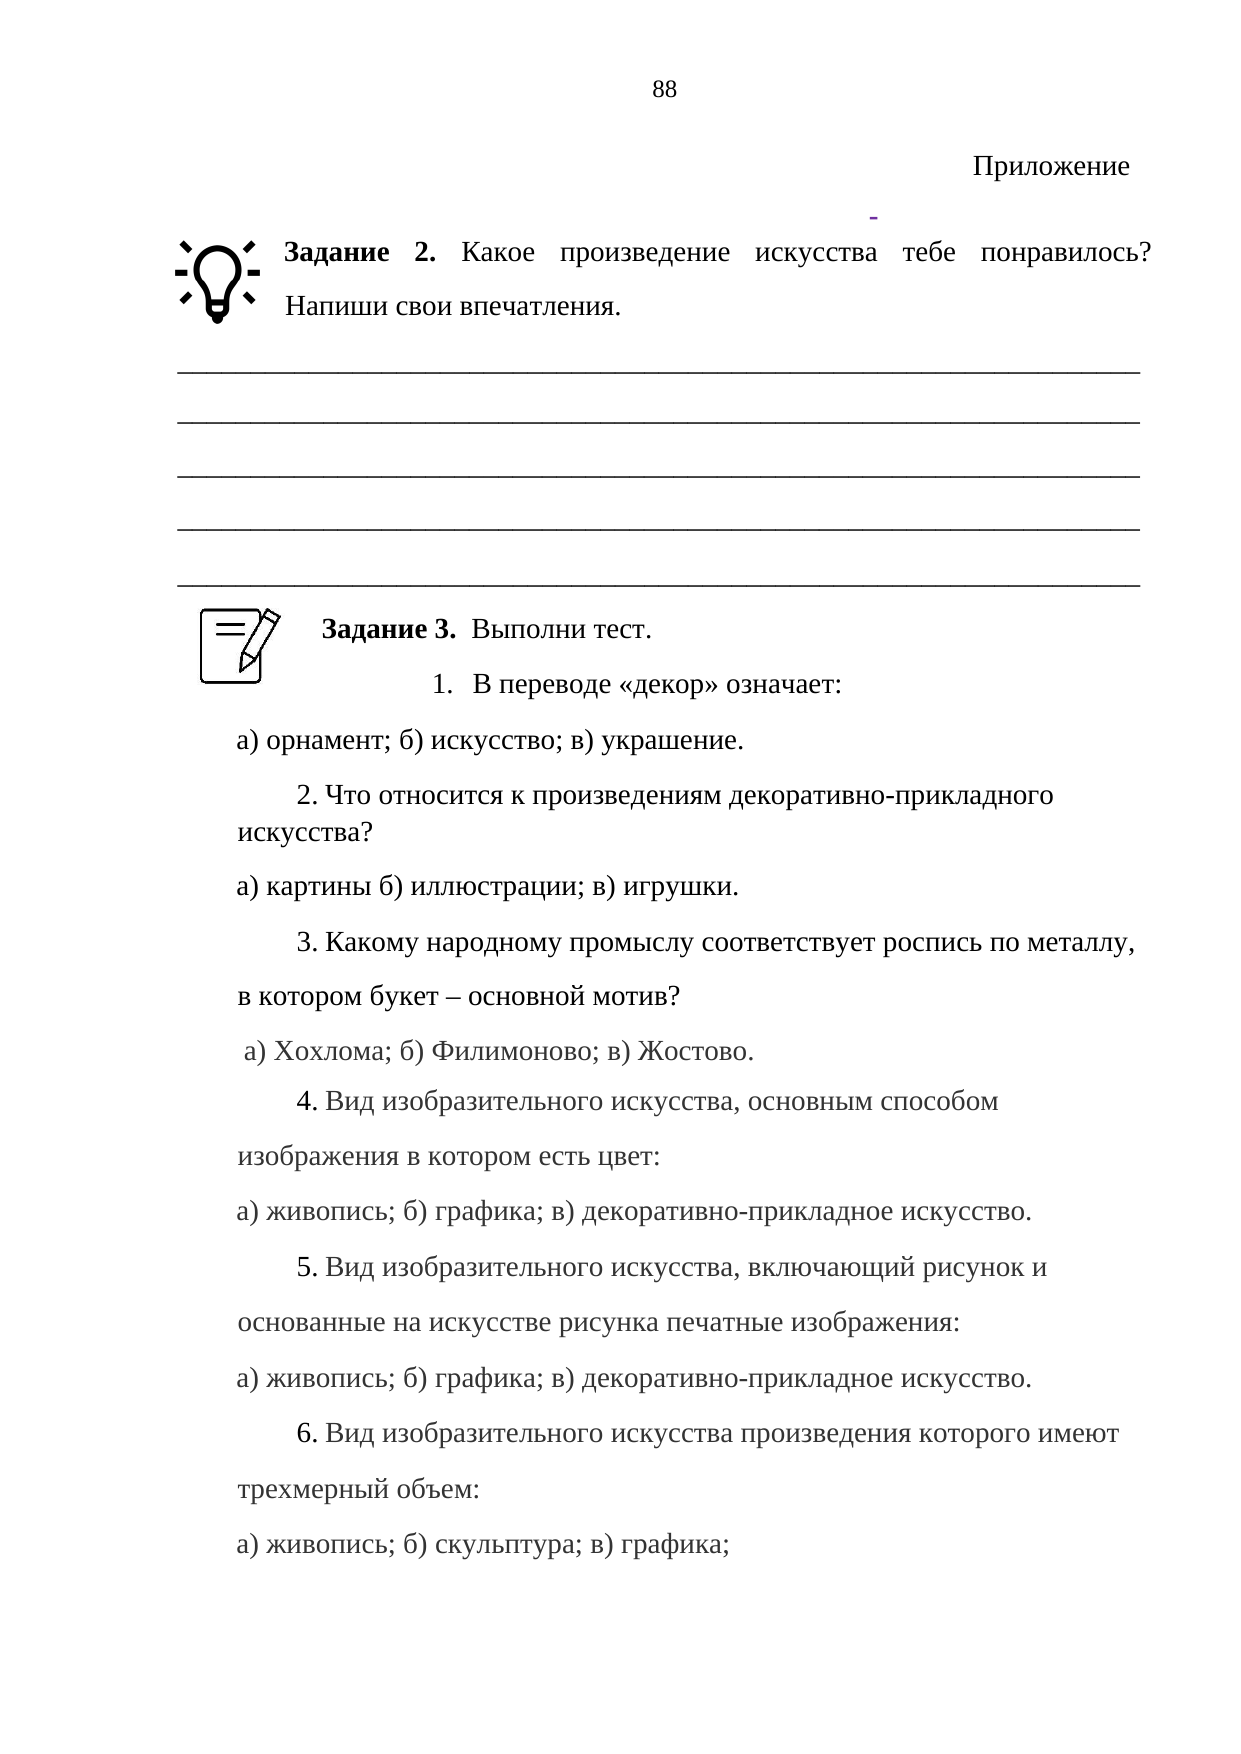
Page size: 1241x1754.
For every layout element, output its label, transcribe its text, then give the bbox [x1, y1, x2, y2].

picture [169, 233, 265, 329]
text а) орнамент; б) искусство; в) украшение. [236, 722, 1126, 756]
list Что относится к произведениям декоративно-прикладного искусства? [237, 777, 1152, 847]
text а) живопись; б) скульптура; в) графика; [236, 1526, 1152, 1559]
list Вид изобразительного искусства, основным способом изображения в котором есть цвет: [237, 1083, 1152, 1172]
text а) картины б) иллюстрации; в) игрушки. [236, 868, 1126, 902]
text __________________________________________________________________ __________________________________________________________________ __________________________________________________________________ [177, 393, 1143, 534]
list Какому народному промыслу соответствует роспись по металлу, в котором букет – основной мотив? [237, 924, 1152, 1011]
picture [186, 592, 294, 700]
text Задание 3. Выполни тест. [294, 611, 1126, 645]
text а) Хохлома; б) Филимоново; в) Жостово. [236, 1033, 1152, 1066]
text а) живопись; б) графика; в) декоративно-прикладное искусство. [236, 1193, 1152, 1227]
text Задание 2. Какое произведение искусства тебе понравилось? Напиши свои впечатления. [265, 234, 1152, 322]
text __________________________________________________________________ [177, 556, 1152, 589]
list В переводе «декор» означает: [294, 666, 1152, 700]
text __________________________________________________________________ [177, 343, 1152, 377]
list Вид изобразительного искусства, включающий рисунок и основанные на искусстве рисунка печатные изображения: [237, 1249, 1152, 1338]
list Вид изобразительного искусства произведения которого имеют трехмерный объем: [237, 1415, 1152, 1504]
text а) живопись; б) графика; в) декоративно-прикладное искусство. [236, 1360, 1152, 1393]
